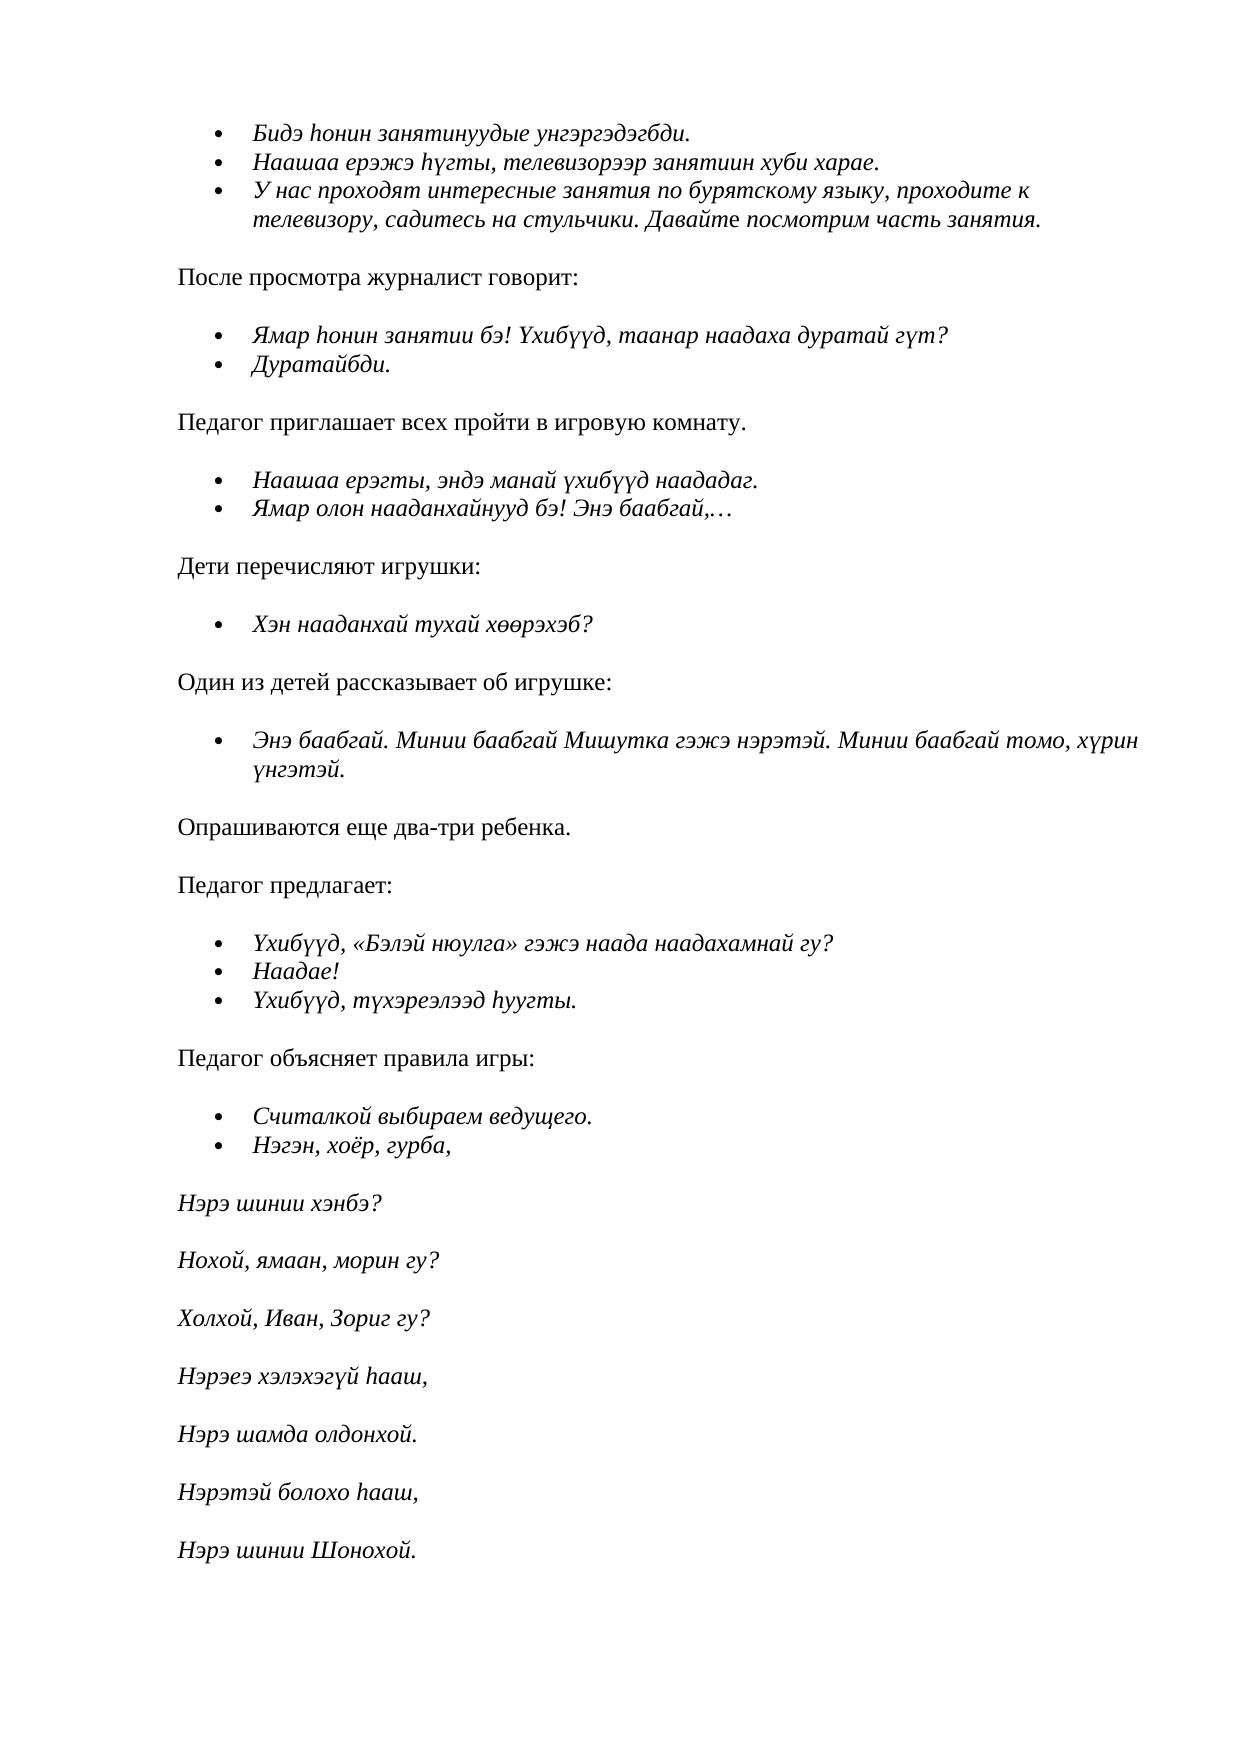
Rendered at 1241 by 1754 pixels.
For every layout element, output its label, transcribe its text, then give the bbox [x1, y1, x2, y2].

text Холхой, Иван, Зориг гу? [177, 1303, 1152, 1332]
text Педагог объясняет правила игры: [177, 1043, 1152, 1072]
text Нэрэеэ хэлэхэгүй hааш, [177, 1361, 1152, 1390]
list Хэн нааданхай тухай хөөрэхэб? [215, 609, 1152, 638]
text Опрашиваются еще два-три ребенка. [177, 812, 1152, 841]
text Нэрэ шинии хэнбэ? [177, 1188, 1152, 1216]
list Наашаа ерэжэ hүгты, телевизорээр занятиин хуби харае. [215, 147, 1152, 176]
list Наашаа ерэгты, эндэ манай үхибүүд наададаг. [215, 465, 1152, 493]
list Считалкой выбираем ведущего. [215, 1101, 1152, 1130]
text После просмотра журналист говорит: [177, 262, 1152, 291]
list Бидэ hонин занятинуудые унгэргэдэгбди. [215, 118, 1152, 147]
text Педагог предлагает: [177, 870, 1152, 898]
text Дети перечисляют игрушки: [177, 551, 1152, 580]
list Үхибүүд, түхэреэлээд hуугты. [215, 985, 1152, 1014]
list Энэ баабгай. Минии баабгай Мишутка гэжэ нэрэтэй. Минии баабгай томо, хүрин үнгэтэй. [215, 725, 1152, 783]
list Үхибүүд, «Бэлэй нюулга» гэжэ наада наадахамнай гу? [215, 928, 1152, 956]
text Нэрэ шинии Шонохой. [177, 1535, 1152, 1564]
text Нохой, ямаан, морин гу? [177, 1246, 1152, 1274]
list Нэгэн, хоёр, гурба, [215, 1130, 1152, 1158]
list Дуратайбди. [215, 349, 1152, 378]
text Нэрэ шамда олдонхой. [177, 1419, 1152, 1448]
list Наадае! [215, 956, 1152, 985]
list Ямар олон нааданхайнууд бэ! Энэ баабгай,… [215, 493, 1152, 522]
text Один из детей рассказывает об игрушке: [177, 667, 1152, 696]
text Педагог приглашает всех пройти в игровую комнату. [177, 407, 1152, 436]
list Ямар hонин занятии бэ! Үхибүүд, таанар наадаха дуратай гүт? [215, 320, 1152, 349]
text Нэрэтэй болохо hааш, [177, 1477, 1152, 1506]
list У нас проходят интересные занятия по бурятскому языку, проходите к телевизору, садитесь на стульчики. Давайте посмотрим часть занятия. [215, 176, 1152, 233]
